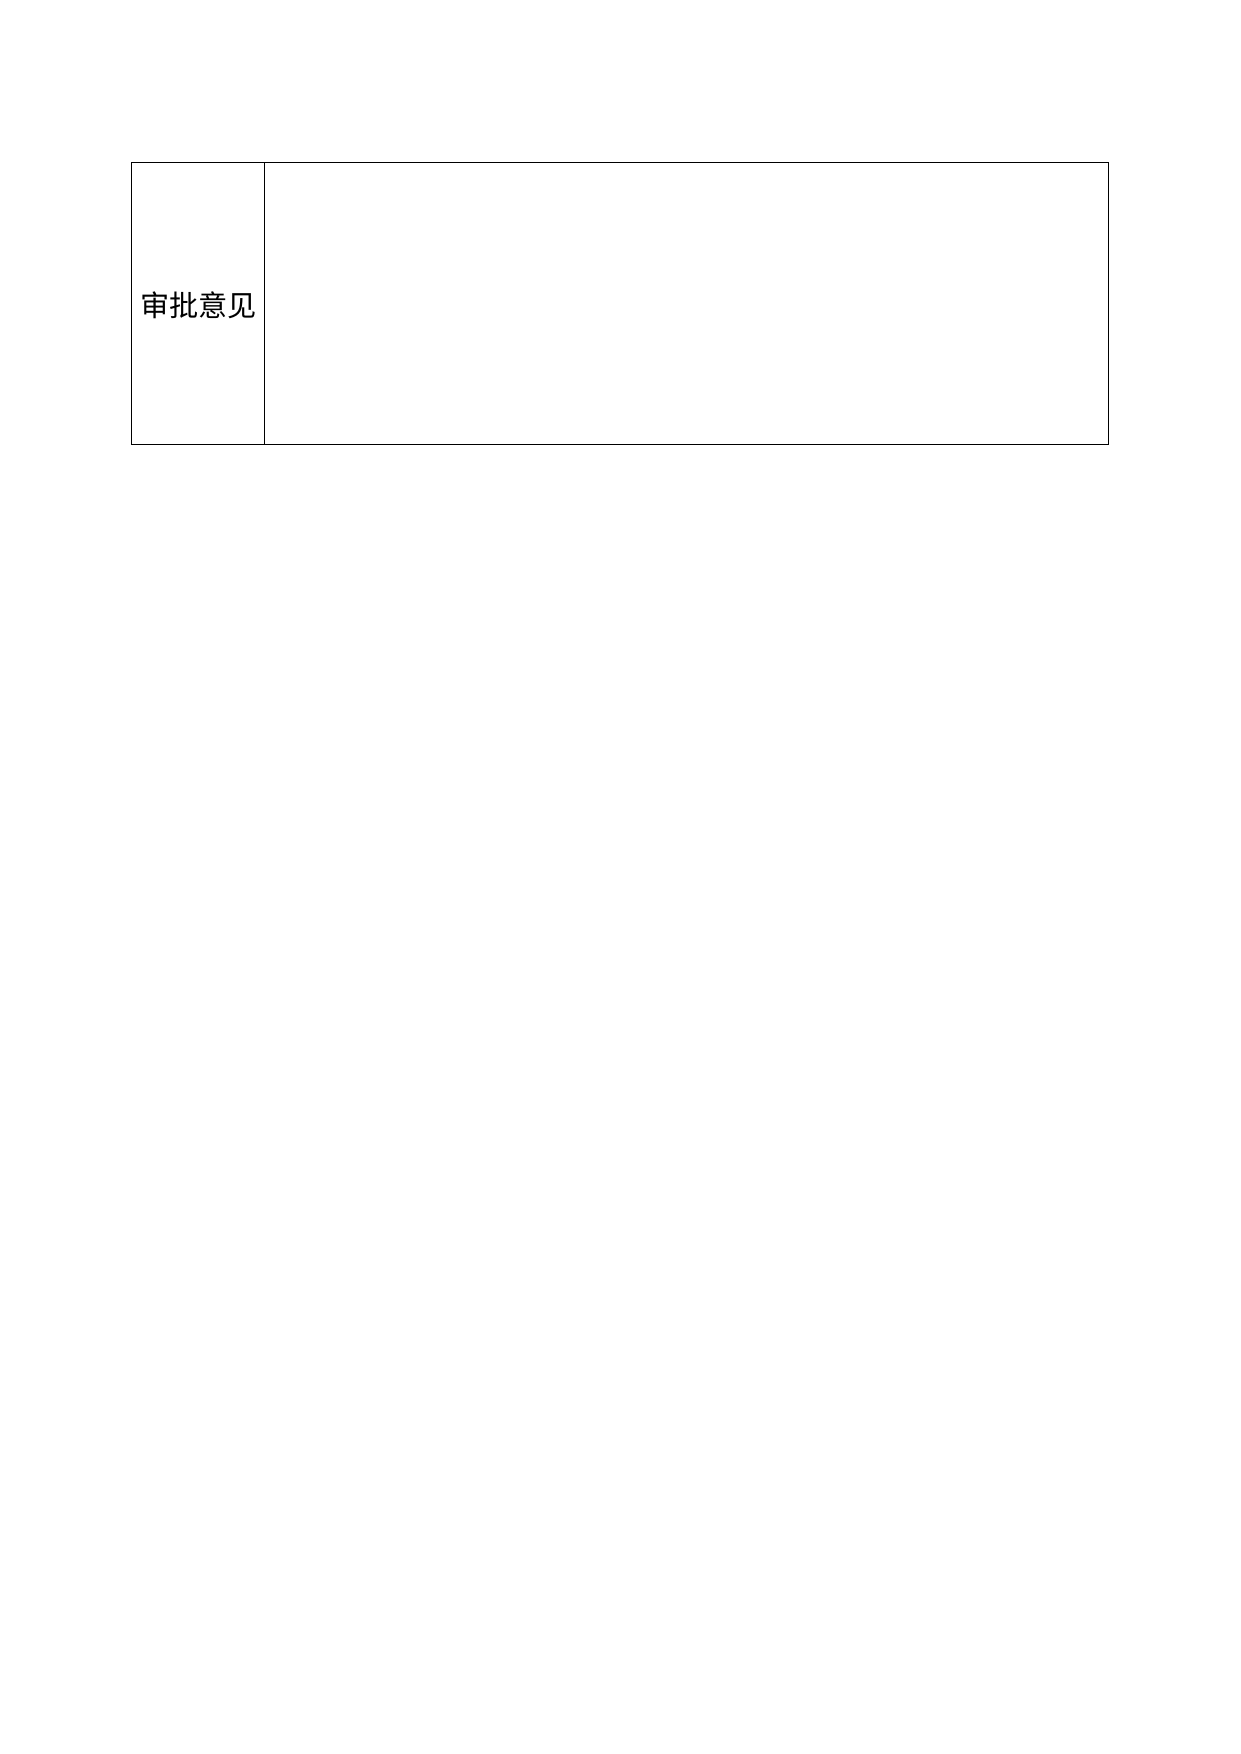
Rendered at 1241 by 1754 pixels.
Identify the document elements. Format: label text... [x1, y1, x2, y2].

table_cell [265, 163, 1108, 444]
table_cell 审批意见 [132, 163, 264, 444]
